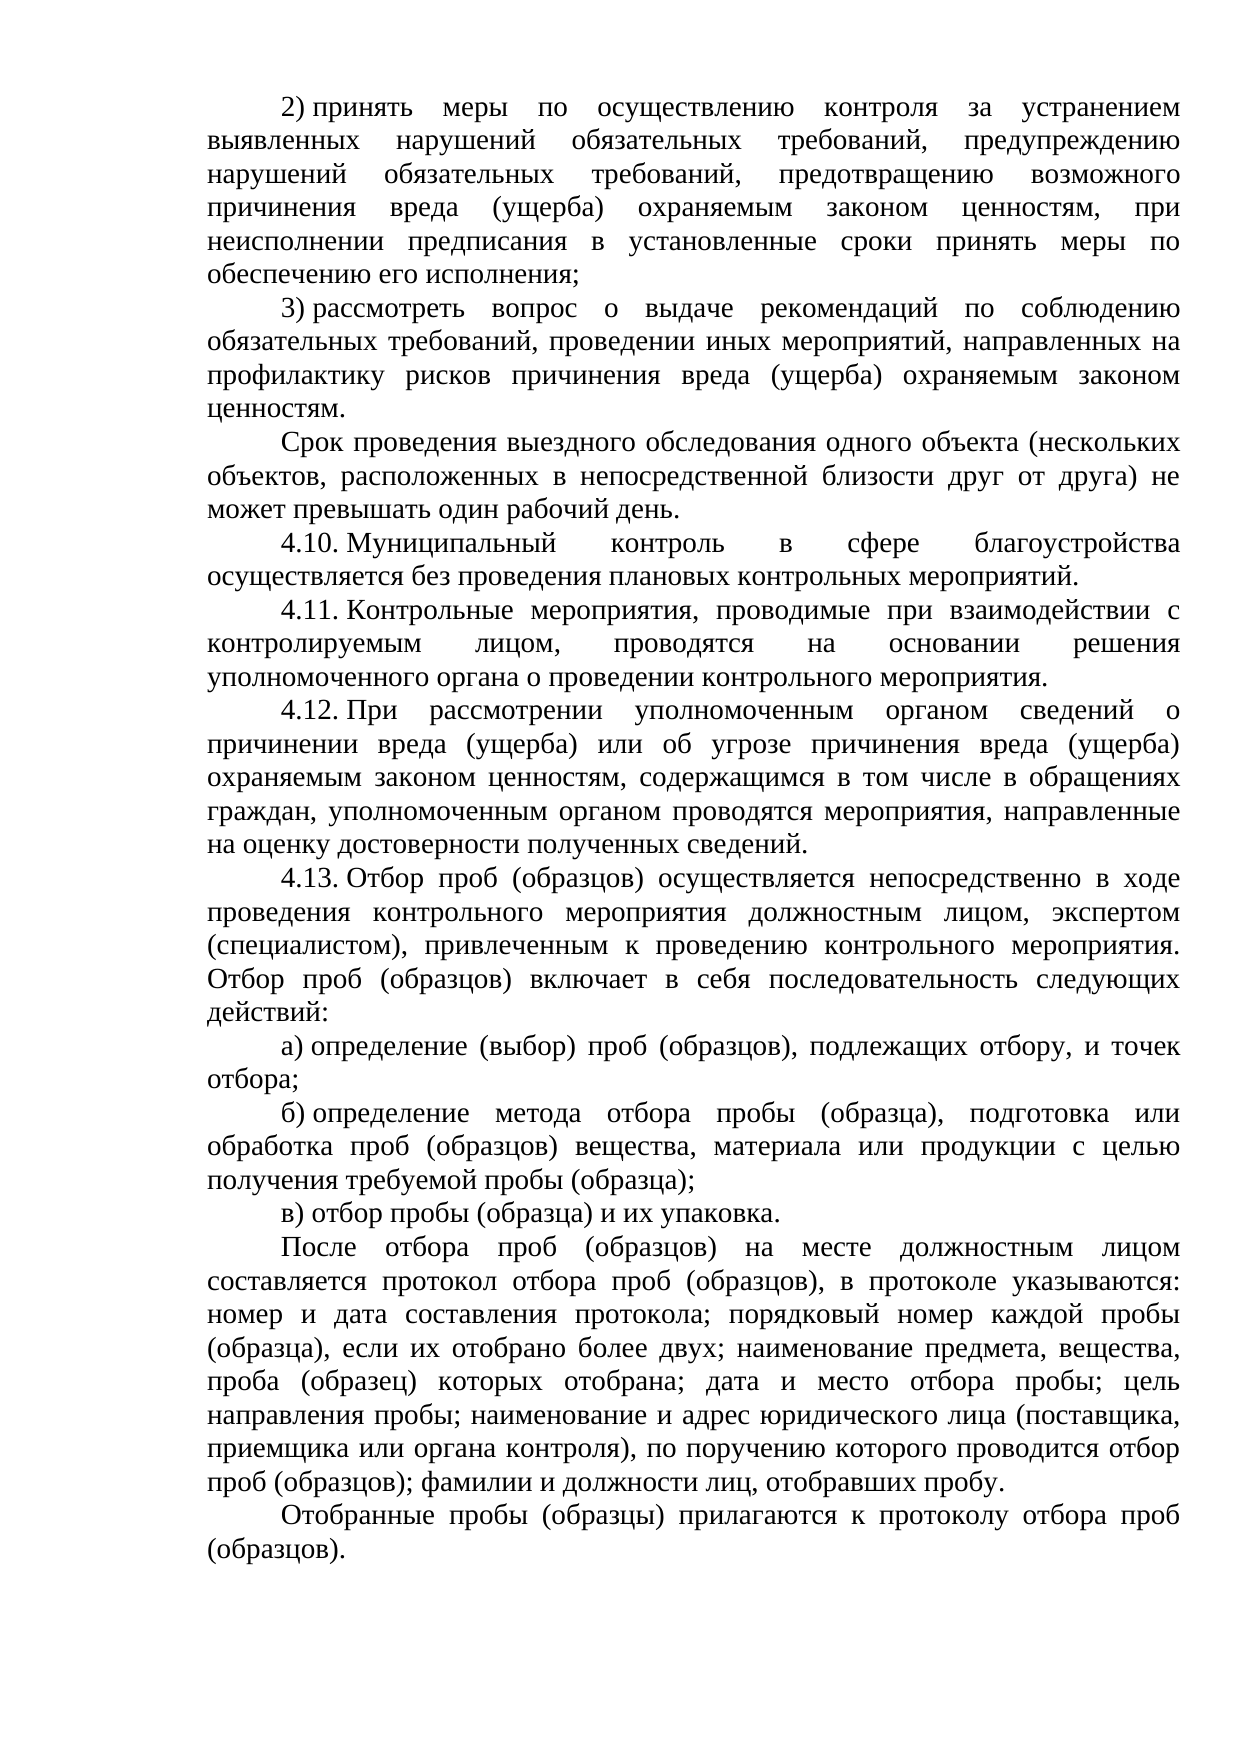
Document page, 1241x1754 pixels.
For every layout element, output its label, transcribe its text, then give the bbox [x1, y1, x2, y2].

text Срок проведения выездного обследования одного объекта (нескольких объектов, расположенных в непосредственной близости друг от друга) не может превышать один рабочий день. [207, 424, 1181, 525]
text б) определение метода отбора пробы (образца), подготовка или обработка проб (образцов) вещества, материала или продукции с целью получения требуемой пробы (образца); [207, 1095, 1181, 1196]
text 4.11. Контрольные мероприятия, проводимые при взаимодействии с контролируемым лицом, проводятся на основании решения уполномоченного органа о проведении контрольного мероприятия. [207, 592, 1181, 692]
text 4.12. При рассмотрении уполномоченным органом сведений о причинении вреда (ущерба) или об угрозе причинения вреда (ущерба) охраняемым законом ценностям, содержащимся в том числе в обращениях граждан, уполномоченным органом проводятся мероприятия, направленные на оценку достоверности полученных сведений. [207, 692, 1181, 860]
text 4.10. Муниципальный контроль в сфере благоустройства осуществляется без проведения плановых контрольных мероприятий. [207, 525, 1181, 592]
text После отбора проб (образцов) на месте должностным лицом составляется протокол отбора проб (образцов), в протоколе указываются: номер и дата составления протокола; порядковый номер каждой пробы (образца), если их отобрано более двух; наименование предмета, вещества, проба (образец) которых отобрана; дата и место отбора пробы; цель направления пробы; наименование и адрес юридического лица (поставщика, приемщика или органа контроля), по поручению которого проводится отбор проб (образцов); фамилии и должности лиц, отобравших пробу. [207, 1229, 1181, 1497]
text 3) рассмотреть вопрос о выдаче рекомендаций по соблюдению обязательных требований, проведении иных мероприятий, направленных на профилактику рисков причинения вреда (ущерба) охраняемым законом ценностям. [207, 290, 1181, 424]
text 2) принять меры по осуществлению контроля за устранением выявленных нарушений обязательных требований, предупреждению нарушений обязательных требований, предотвращению возможного причинения вреда (ущерба) охраняемым законом ценностям, при неисполнении предписания в установленные сроки принять меры по обеспечению его исполнения; [207, 89, 1181, 290]
text Отобранные пробы (образцы) прилагаются к протоколу отбора проб (образцов). [207, 1497, 1181, 1564]
text 4.13. Отбор проб (образцов) осуществляется непосредственно в ходе проведения контрольного мероприятия должностным лицом, экспертом (специалистом), привлеченным к проведению контрольного мероприятия. Отбор проб (образцов) включает в себя последовательность следующих действий: [207, 860, 1181, 1028]
text а) определение (выбор) проб (образцов), подлежащих отбору, и точек отбора; [207, 1028, 1181, 1095]
text в) отбор пробы (образца) и их упаковка. [207, 1196, 1181, 1229]
